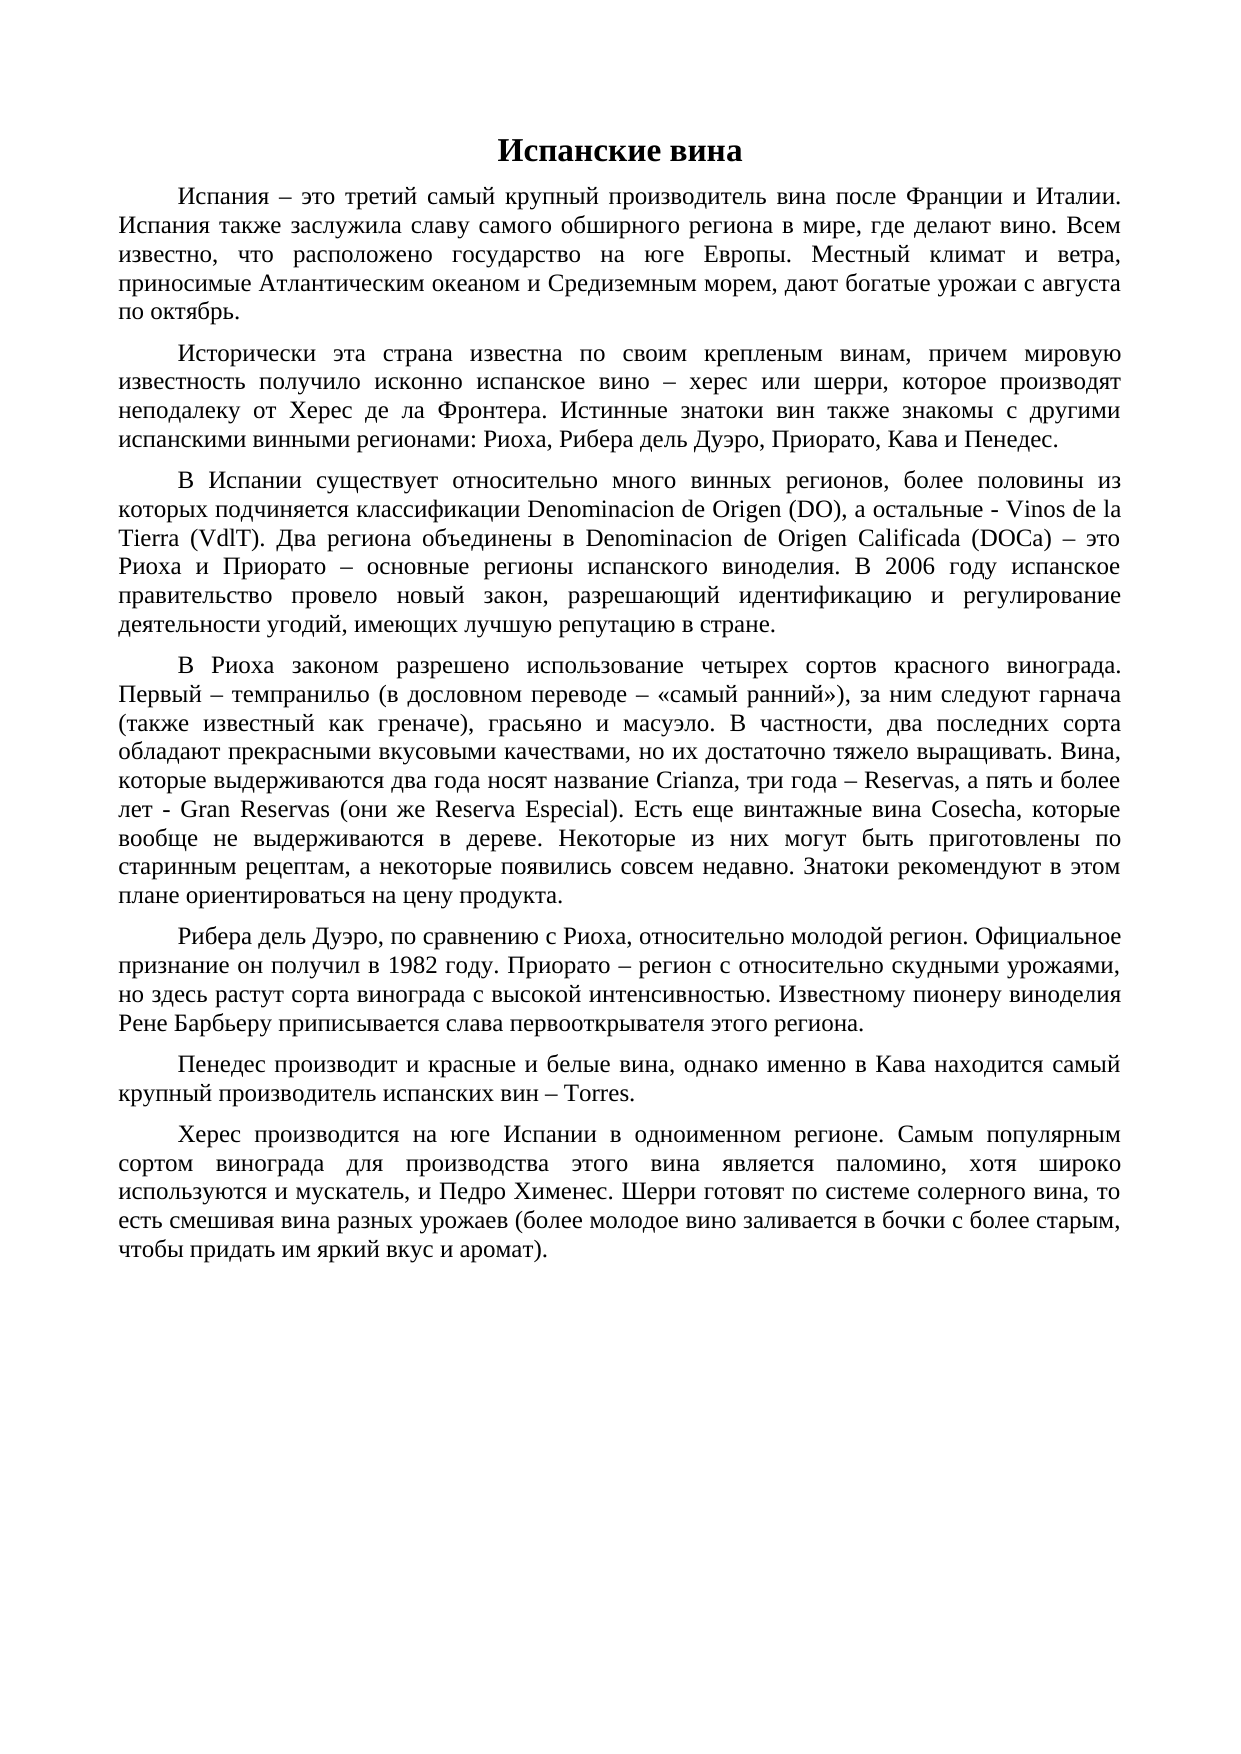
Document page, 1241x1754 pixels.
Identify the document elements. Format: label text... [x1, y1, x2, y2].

text Херес производится на юге Испании в одноименном регионе. Самым популярным сортом винограда для производства этого вина является паломино, хотя широко используются и мускатель, и Педро Хименес. Шерри готовят по системе солерного вина, то есть смешивая вина разных урожаев (более молодое вино заливается в бочки с более старым, чтобы придать им яркий вкус и аромат). [118, 1119, 1122, 1263]
text Испанские вина [118, 131, 1122, 169]
text В Испании существует относительно много винных регионов, более половины из которых подчиняется классификации Denominacion de Origen (DO), а остальные - Vinos de (VdlT). Два региона объединены в Denominacion de Origen Calificada (DOCa) – это Риоха и Приорато – основные регионы испанского виноделия. В 2006 году испанское правительство провело новый закон, разрешающий идентификацию и регулирование деятельности угодий, имеющих лучшую репутацию в стране. [118, 465, 1122, 638]
text Испания – это третий самый крупный производитель вина после Франции и Италии. Испания также заслужила славу самого обширного региона в мире, где делают вино. Всем известно, что расположено государство на юге Европы. Местный климат и ветра, приносимые Атлантическим океаном и Средиземным морем, дают богатые урожаи с августа по октябрь. [118, 181, 1122, 325]
text Исторически эта страна известна по своим крепленым винам, причем мировую известность получило исконно испанское вино – херес или шерри, которое производят неподалеку от Херес де ла Фронтера. Истинные знатоки вин также знакомы с другими испанскими винными регионами: Риоха, Рибера дель Дуэро, Приорато, Кава и Пенедес. [118, 338, 1122, 453]
text Пенедес производит и красные и белые вина, однако именно в Кава находится самый крупный производитель испанских вин – Torres. [118, 1049, 1122, 1106]
text Рибера дель Дуэро, по сравнению с Риоха, относительно молодой регион. Официальное признание он получил в 1982 году. Приорато – регион с относительно скудными урожаями, но здесь растут сорта винограда с высокой интенсивностью. Известному пионеру виноделия Рене Барбьеру приписывается слава первооткрывателя этого региона. [118, 921, 1122, 1036]
text В Риоха законом разрешено использование четырех сортов красного винограда. Первый – темпранильо (в дословном переводе – «самый ранний»), за ним следуют гарнача (также известный как греначе), грасьяно и масуэло. В частности, два последних сорта обладают прекрасными вкусовыми качествами, но их достаточно тяжело выращивать. Вина, которые выдерживаются два года носят название Crianza, три года – Reservas, а пять и более лет - Gran Reservas (они же Reserva Especial). Есть еще винтажные вина Cosecha, которые вообще не выдерживаются в дереве. Некоторые из них могут быть приготовлены по старинным рецептам, а некоторые появились совсем недавно. Знатоки рекомендуют в этом плане ориентироваться на цену продукта. [118, 650, 1122, 909]
